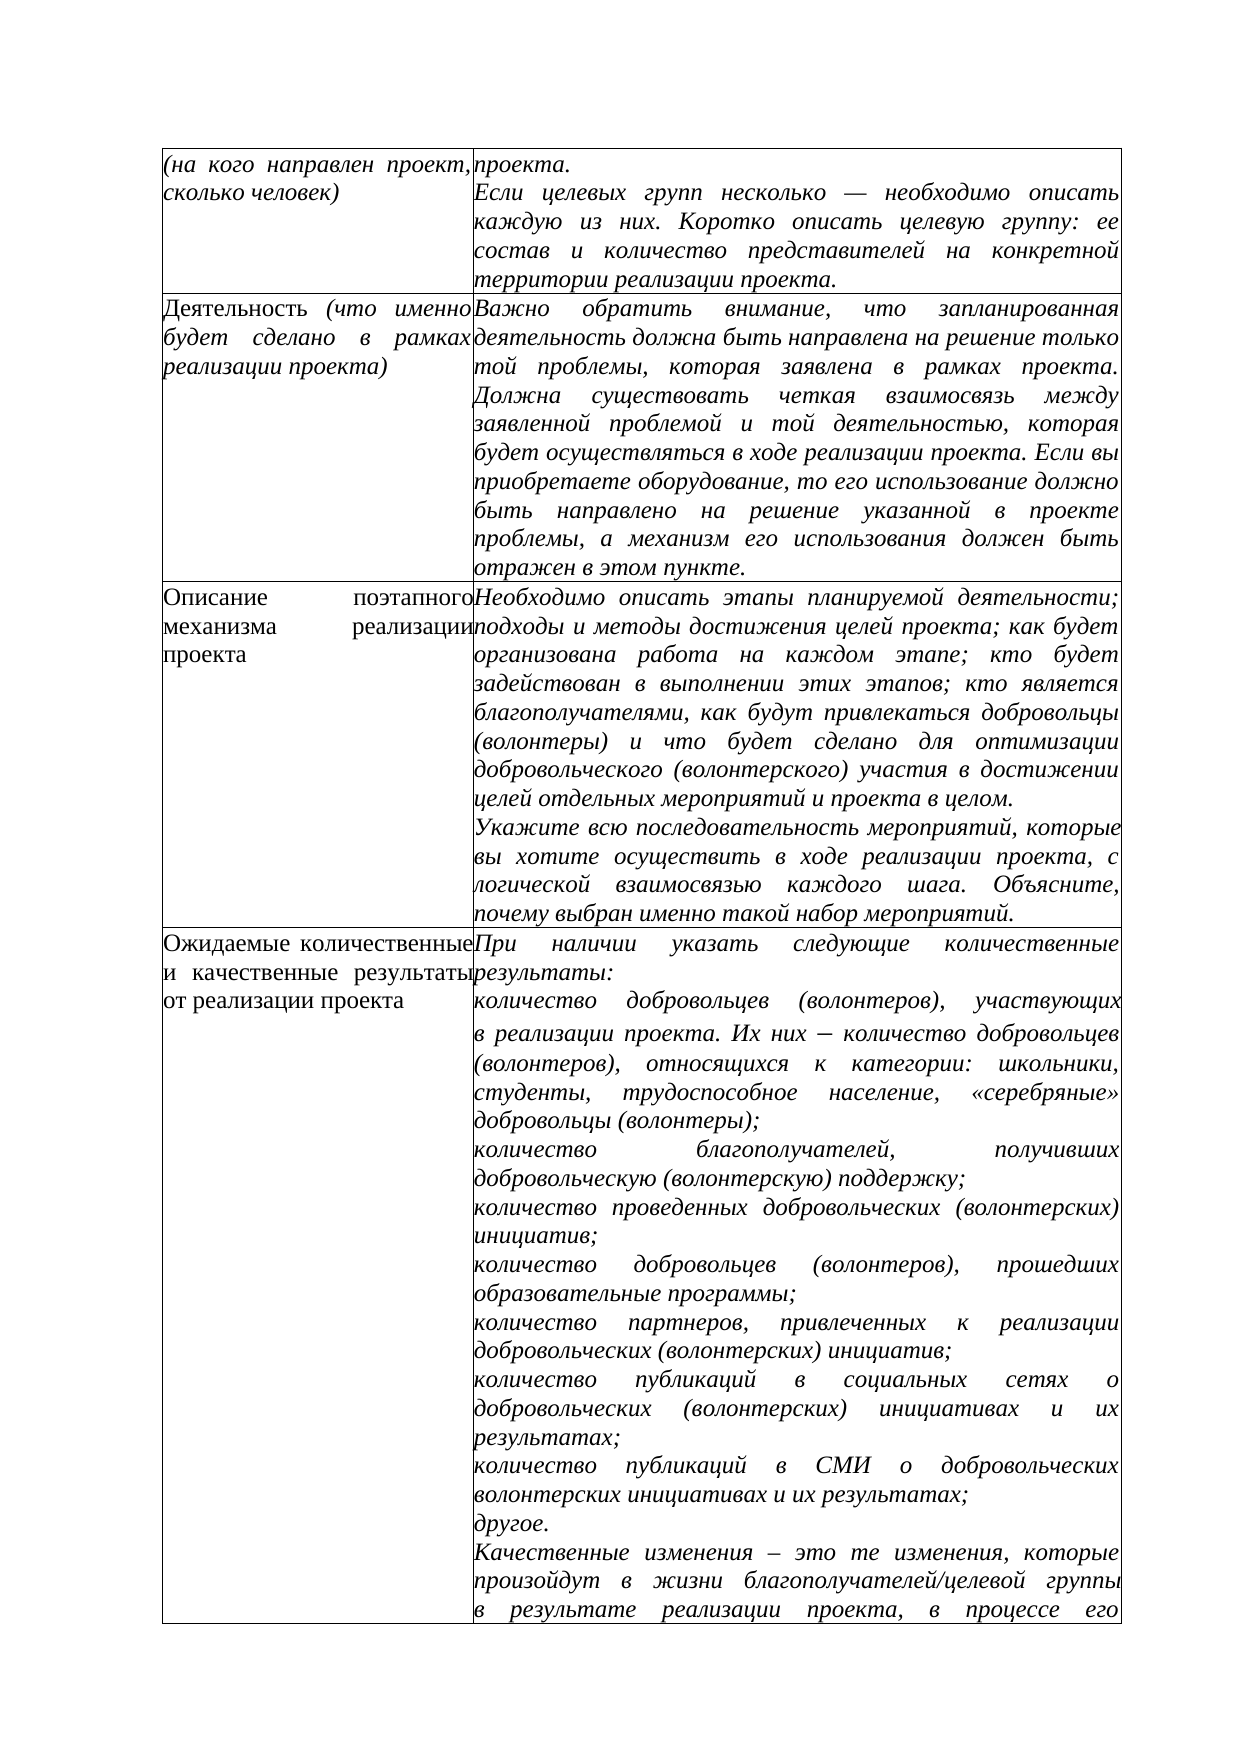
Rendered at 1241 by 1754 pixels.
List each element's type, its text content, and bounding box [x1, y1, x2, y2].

table_cell Необходимо описать этапы планируемой деятельности; подходы и методы достижения целей проекта; как будет организована работа на каждом этапе; кто будет задействован в выполнении этих этапов; кто является благополучателями, как будут привлекаться добровольцы (волонтеры) и что будет сделано для оптимизации добровольческого (волонтерского) участия в достижении целей отдельных мероприятий и проекта в целом. Укажите всю последовательность мероприятий, которые вы хотите осуществить в ходе реализации проекта, с логической взаимосвязью каждого шага. Объясните, почему выбран именно такой набор мероприятий. [474, 582, 1121, 927]
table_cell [163, 928, 473, 1623]
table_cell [474, 928, 1121, 1623]
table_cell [474, 149, 1121, 292]
table_cell Описание поэтапного механизма реализации проекта [163, 582, 473, 927]
table_cell Важно обратить внимание, что запланированная деятельность должна быть направлена на решение только той проблемы, которая заявлена в рамках проекта. Должна существовать четкая взаимосвязь между заявленной проблемой и той деятельностью, которая будет осуществляться в ходе реализации проекта. Если вы приобретаете оборудование, то его использование должно быть направлено на решение указанной в проекте проблемы, а механизм его использования должен быть отражен в этом пункте. [474, 294, 1121, 581]
table_cell Деятельность (что именно будет сделано в рамках реализации проекта) [163, 294, 473, 581]
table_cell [163, 149, 473, 292]
